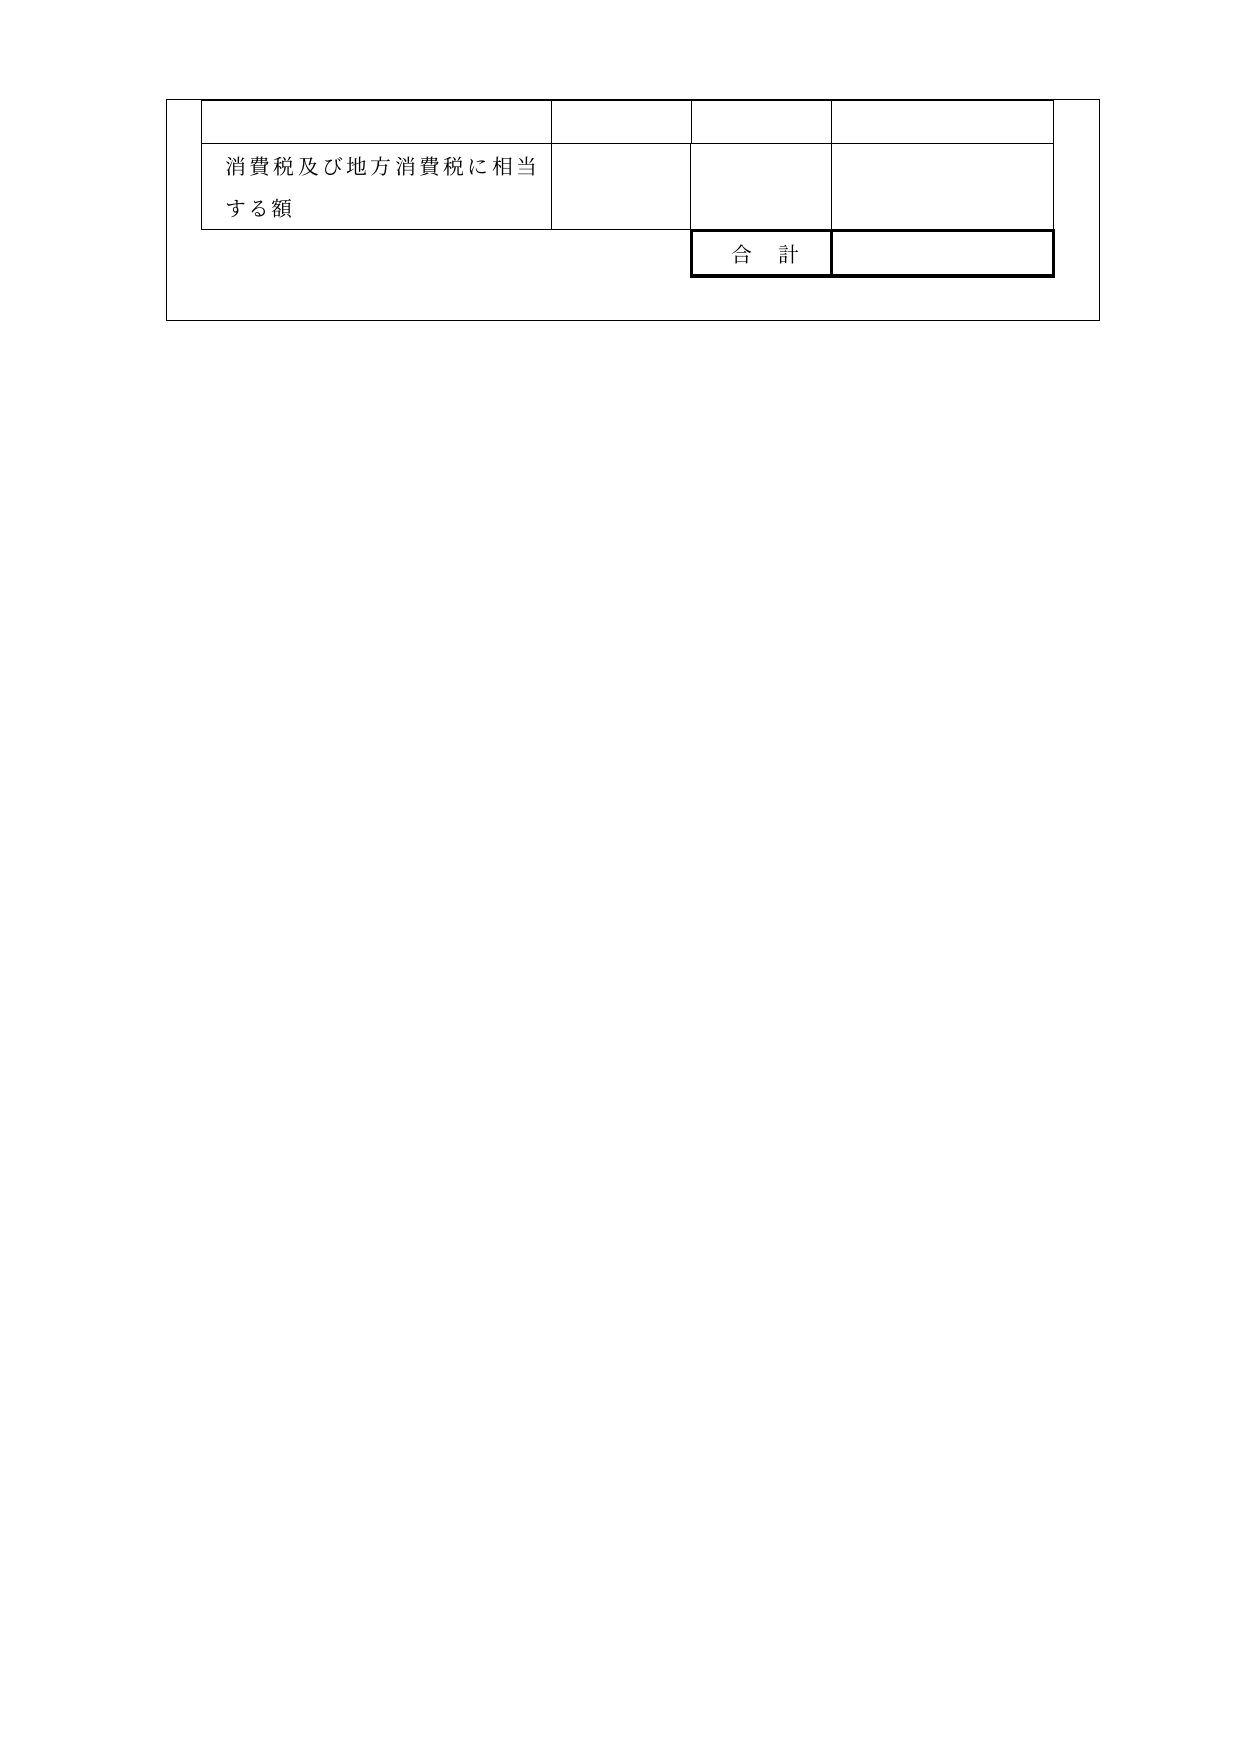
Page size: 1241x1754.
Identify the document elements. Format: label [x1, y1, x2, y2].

table_header [167, 100, 1099, 320]
